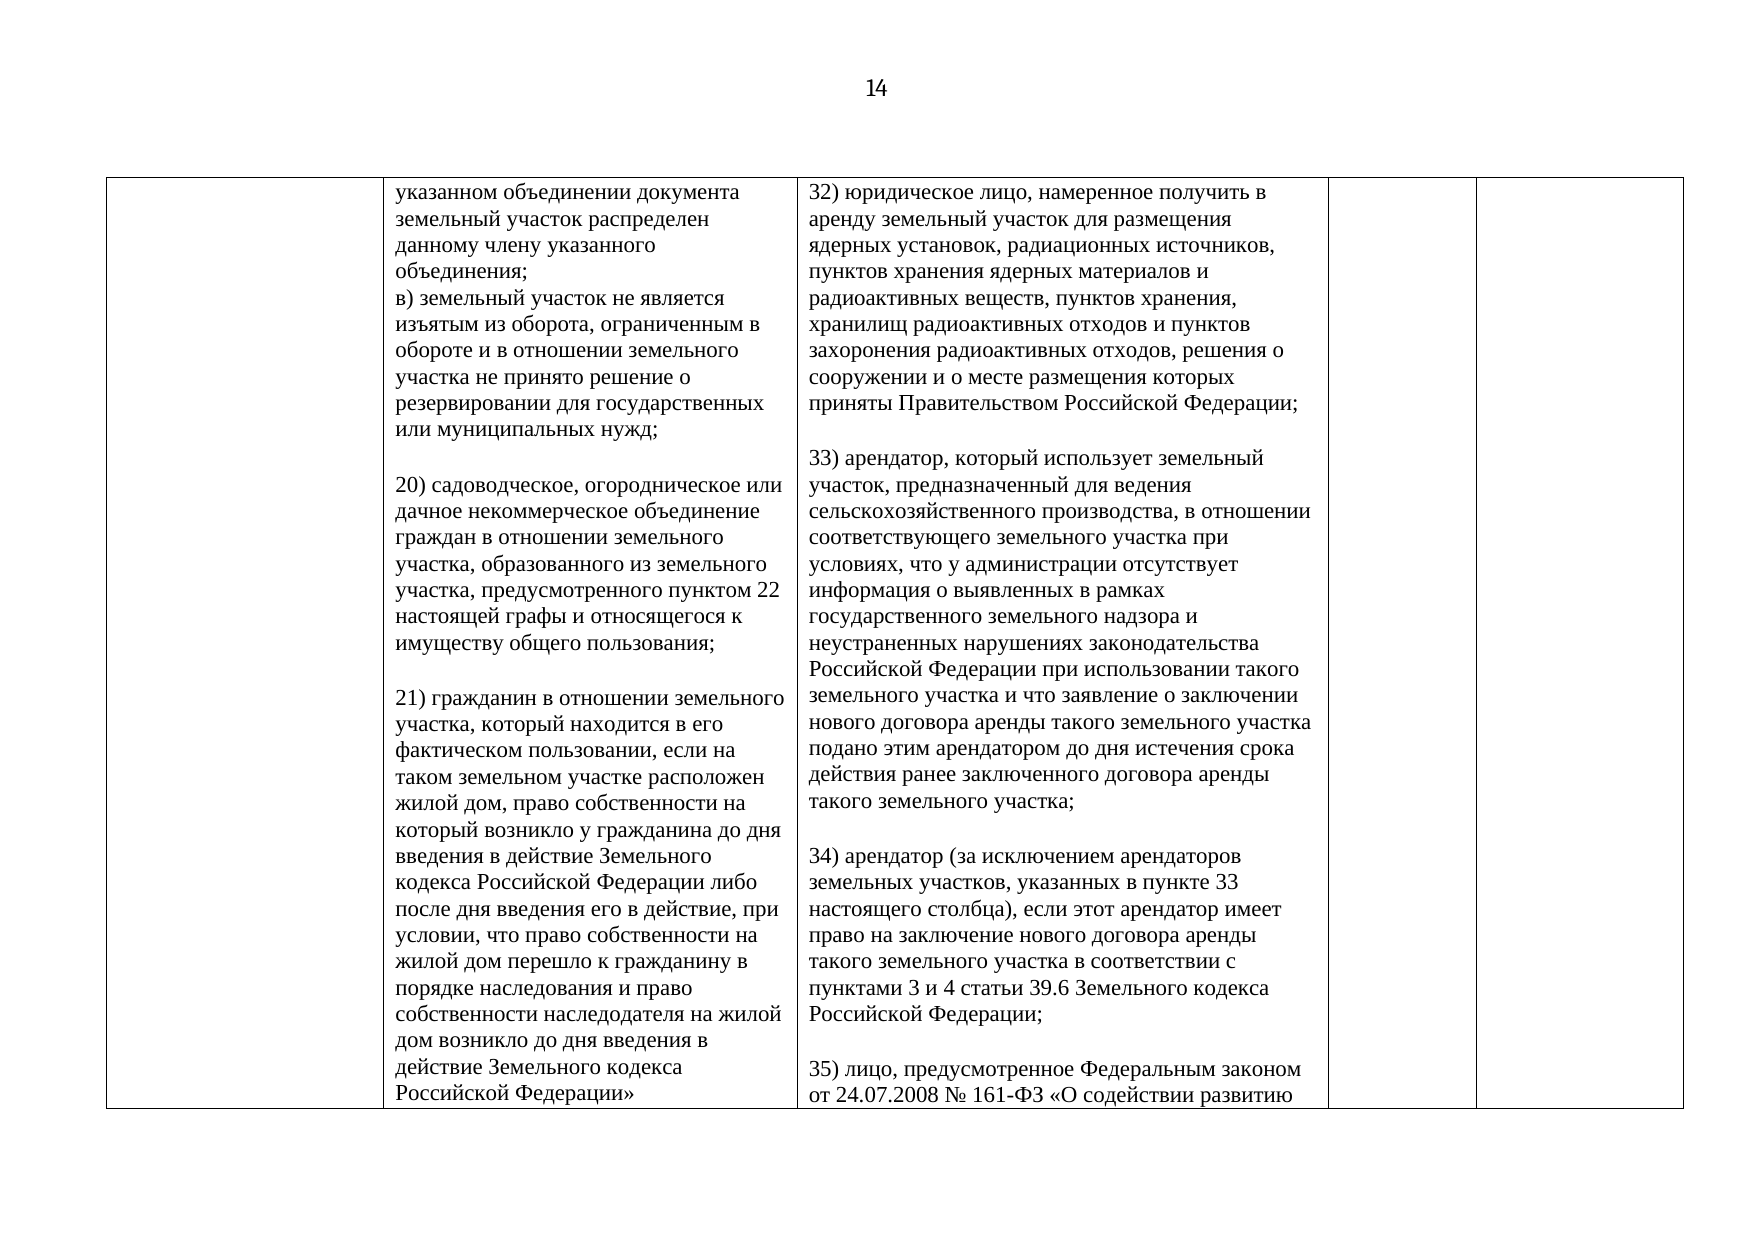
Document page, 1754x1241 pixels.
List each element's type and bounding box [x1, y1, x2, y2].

table_cell [1477, 178, 1683, 1108]
table_cell [384, 178, 797, 1108]
table_cell [107, 178, 383, 1108]
table_cell [798, 178, 1328, 1108]
table_cell [1329, 178, 1476, 1108]
